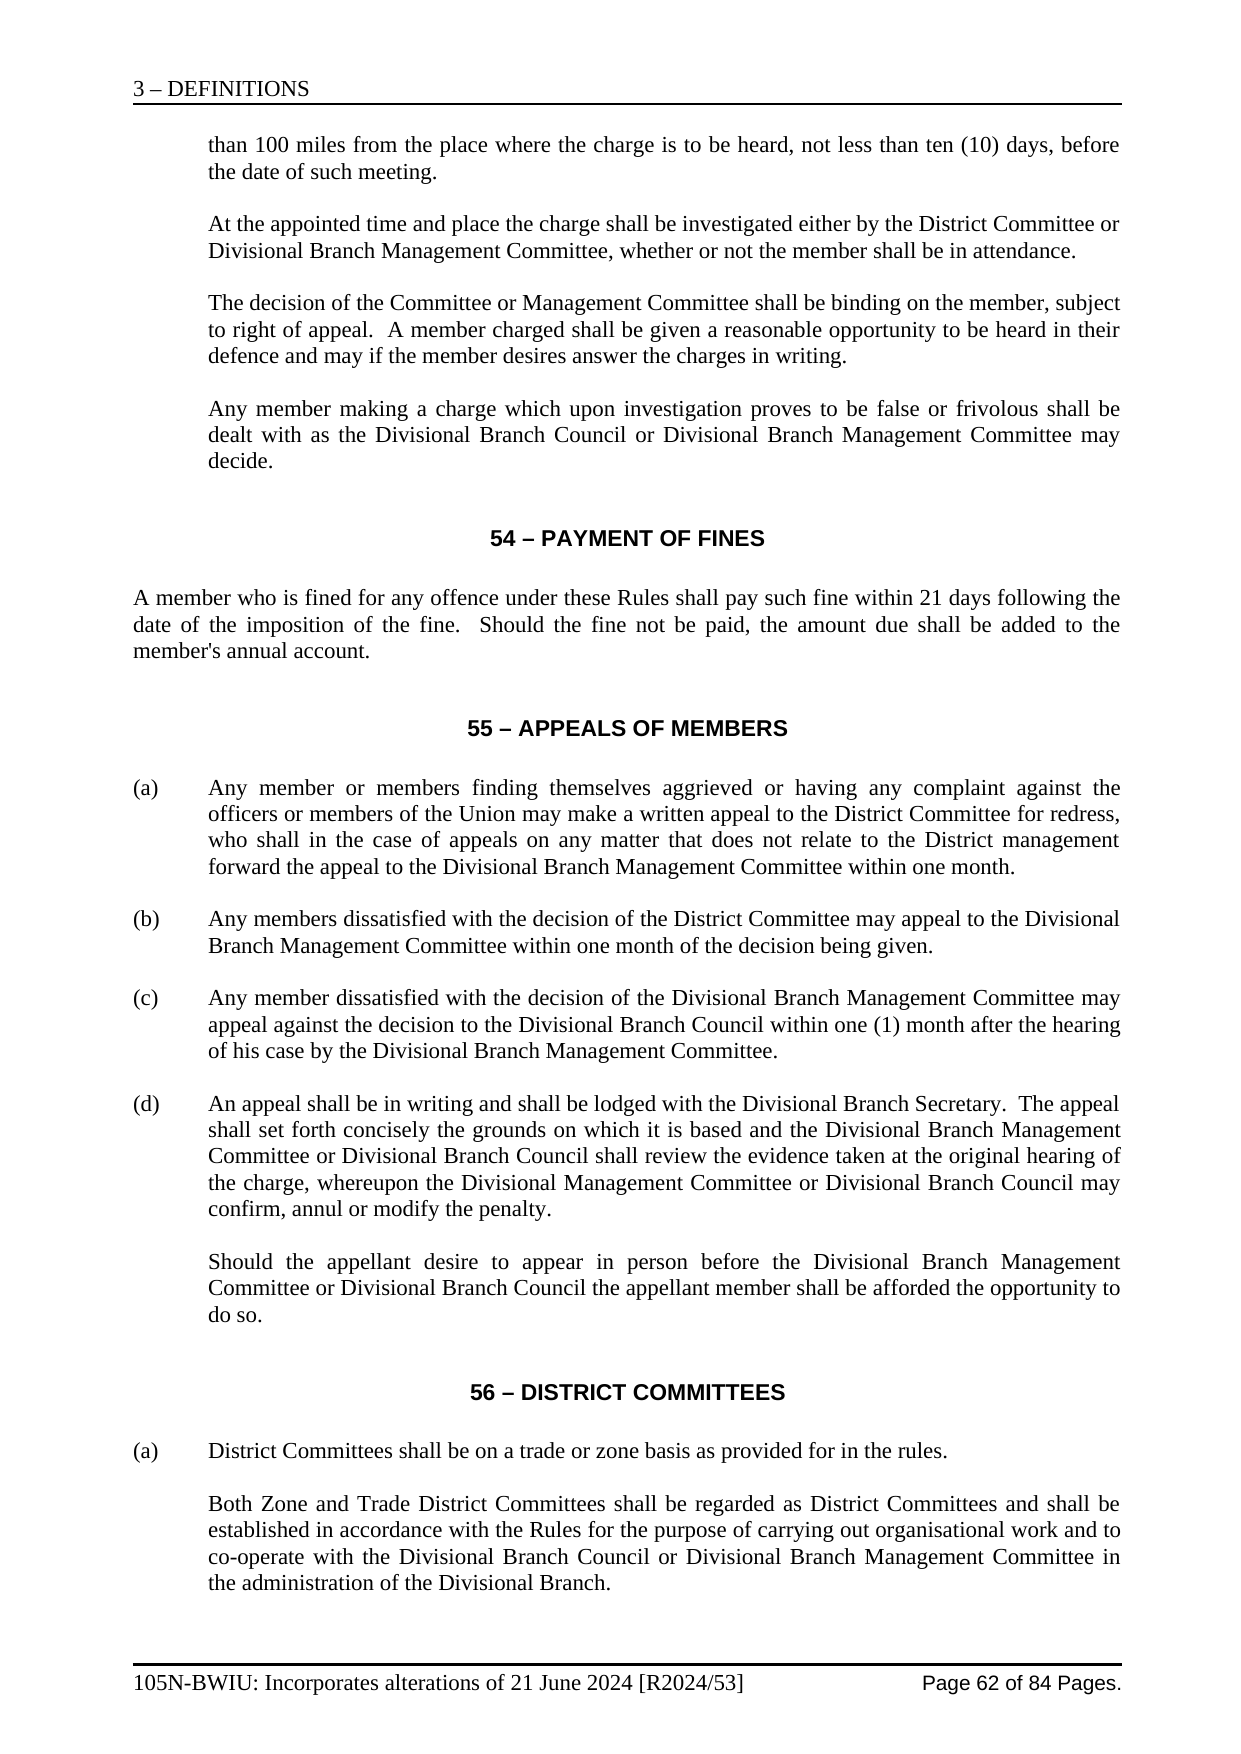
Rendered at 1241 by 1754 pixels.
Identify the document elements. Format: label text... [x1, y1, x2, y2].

subtitle 54 – PAYMENT OF FINES [133, 525, 1122, 552]
text (a) Any member or members finding themselves aggrieved or having any complaint against the officers or members of the Union may make a written appeal to the District Committee for redress, who shall in the case of appeals on any matter that does not relate to the District management forward the appeal to the Divisional Branch Management Committee within one month. [133, 774, 1122, 879]
text (c) Any member dissatisfied with the decision of the Divisional Branch Management Committee may appeal against the decision to the Divisional Branch Council within one (1) month after the hearing of his case by the Divisional Branch Management Committee. [133, 984, 1122, 1063]
text The decision of the Committee or Management Committee shall be binding on the member, subject to right of appeal. A member charged shall be given a reasonable opportunity to be heard in their defence and may if the member desires answer the charges in writing. [208, 289, 1122, 368]
text Both Zone and Trade District Committees shall be regarded as District Committees and shall be established in accordance with the Rules for the purpose of carrying out organisational work and to co-operate with the Divisional Branch Council or Divisional Branch Management Committee in the administration of the Divisional Branch. [133, 1490, 1122, 1596]
subtitle 56 – DISTRICT COMMITTEES [133, 1378, 1122, 1405]
text A member who is fined for any offence under these Rules shall pay such fine within 21 days following the date of the imposition of the fine. Should the fine not be paid, the amount due shall be added to the member's annual account. [133, 584, 1122, 663]
text Should the appellant desire to appear in person before the Divisional Branch Management Committee or Divisional Branch Council the appellant member shall be afforded the opportunity to do so. [133, 1248, 1122, 1327]
text At the appointed time and place the charge shall be investigated either by the District Committee or Divisional Branch Management Committee, whether or not the member shall be in attendance. [208, 210, 1122, 263]
text Any member making a charge which upon investigation proves to be false or frivolous shall be dealt with as the Divisional Branch Council or Divisional Branch Management Committee may decide. [208, 395, 1122, 474]
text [208, 131, 1122, 184]
text (a) District Committees shall be on a trade or zone basis as provided for in the rules. [133, 1437, 1122, 1464]
text (d) An appeal shall be in writing and shall be lodged with the Divisional Branch Secretary. The appeal shall set forth concisely the grounds on which it is based and the Divisional Branch Management Committee or Divisional Branch Council shall review the evidence taken at the original hearing of the charge, whereupon the Divisional Management Committee or Divisional Branch Council may confirm, annul or modify the penalty. [133, 1090, 1122, 1222]
text (b) Any members dissatisfied with the decision of the District Committee may appeal to the Divisional Branch Management Committee within one month of the decision being given. [133, 905, 1122, 958]
subtitle 55 – APPEALS OF MEMBERS [133, 715, 1122, 741]
